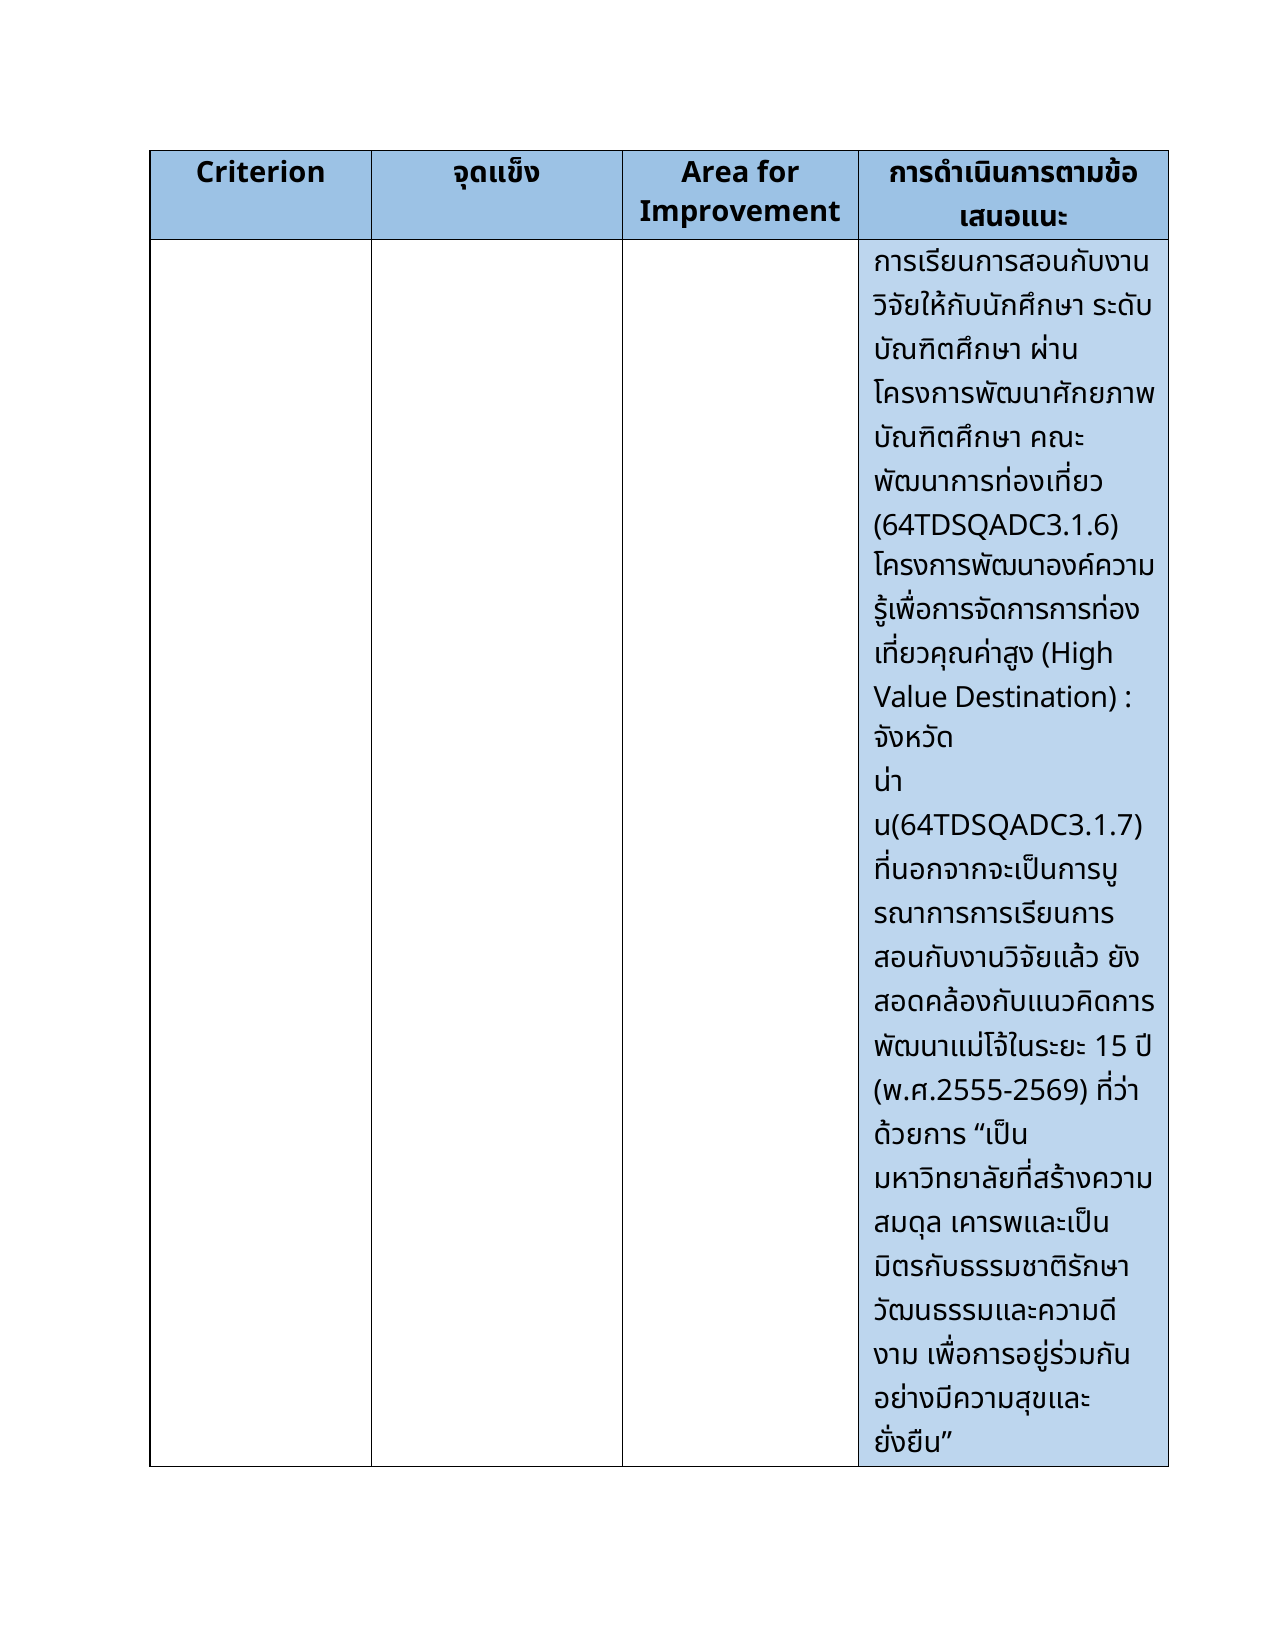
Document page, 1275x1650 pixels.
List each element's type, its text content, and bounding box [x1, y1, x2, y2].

table_header จุดแข็ง [372, 151, 622, 239]
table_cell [623, 240, 858, 1466]
table_header Criterion [151, 151, 371, 239]
table_header Area for Improvement [623, 151, 858, 239]
table_header การดำเนินการตามข้อเสนอแนะ [859, 151, 1168, 239]
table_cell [859, 240, 1168, 1466]
